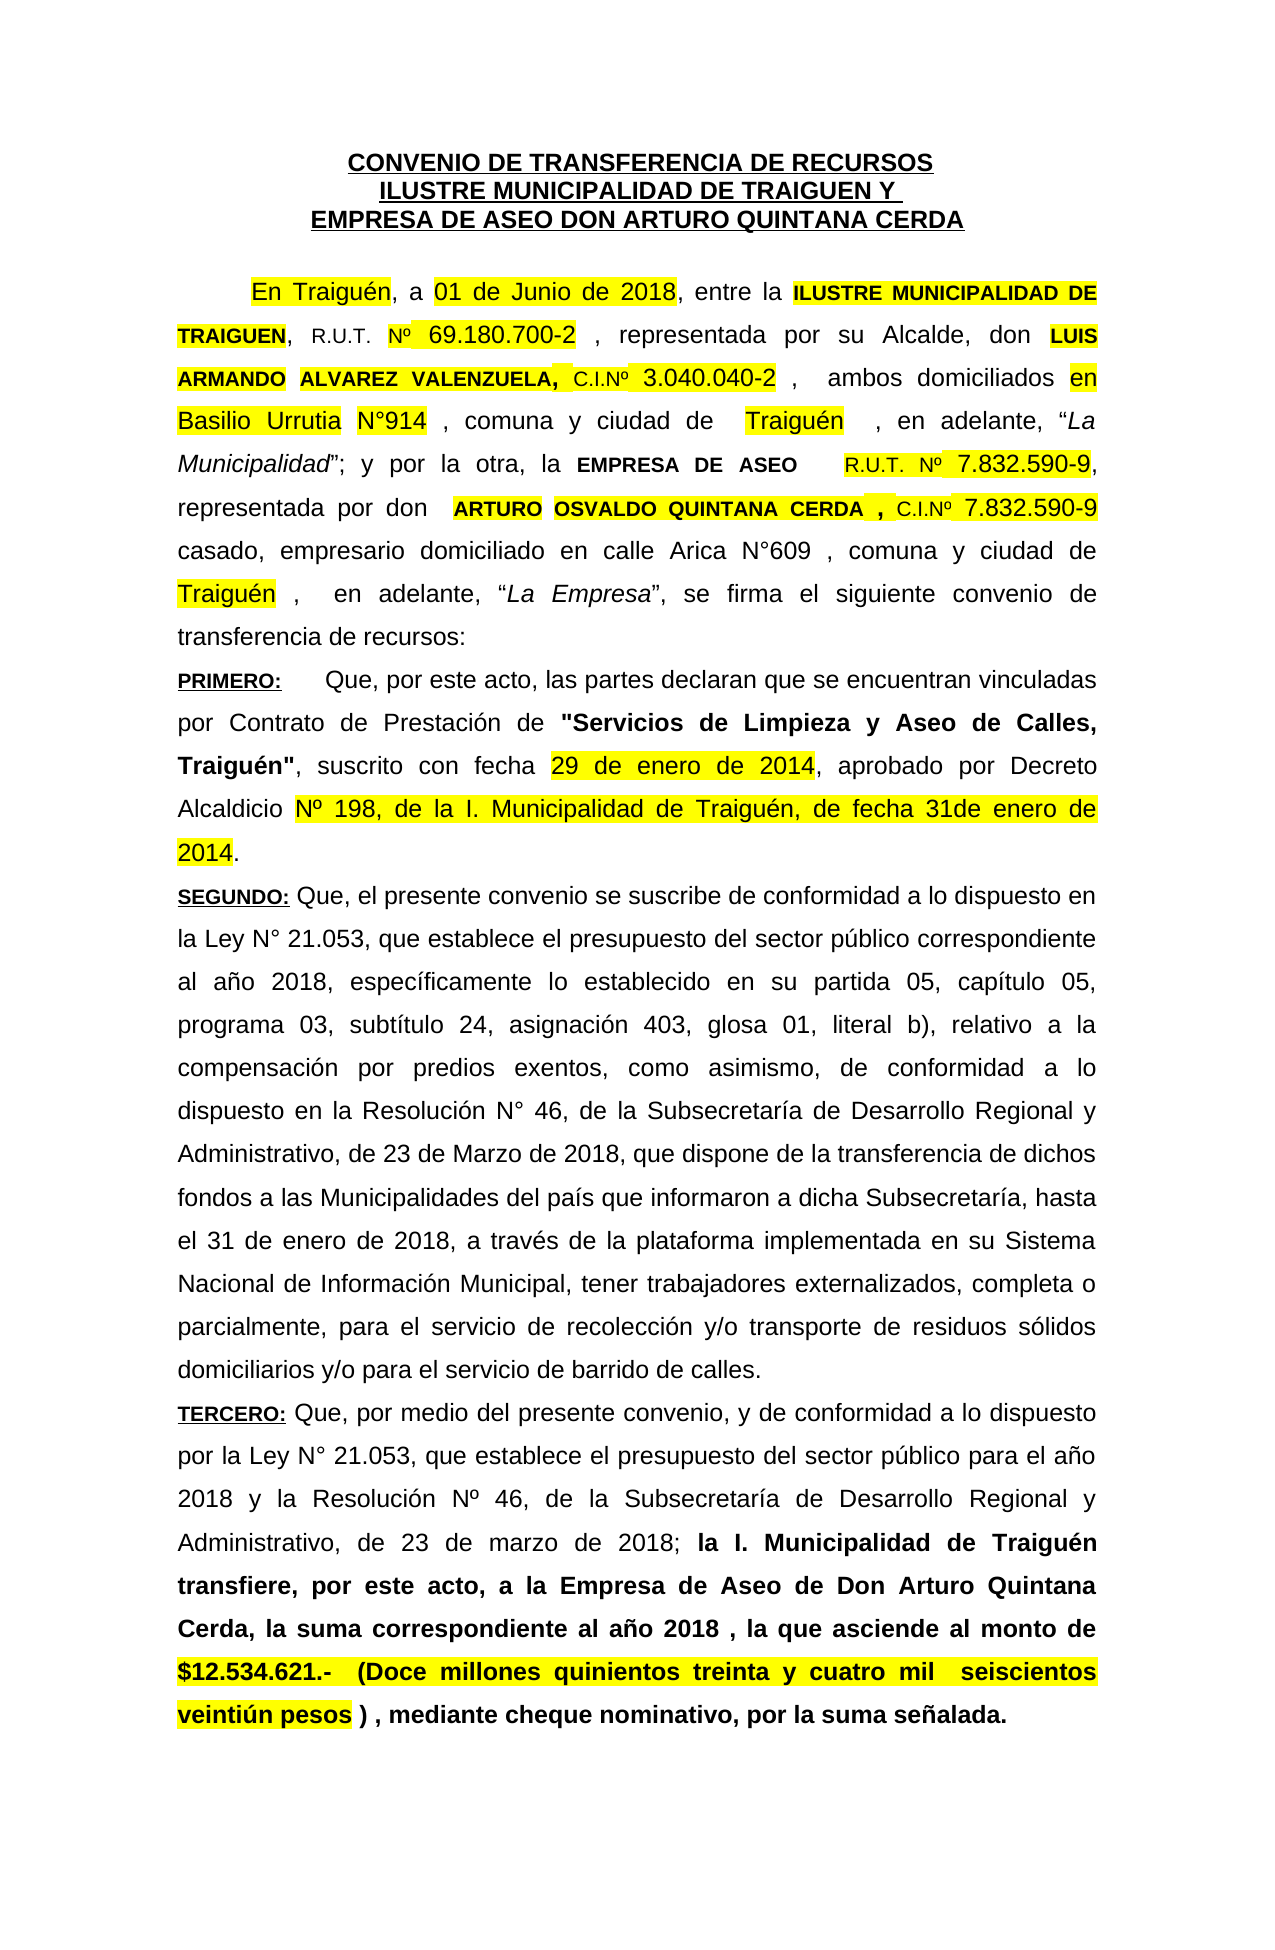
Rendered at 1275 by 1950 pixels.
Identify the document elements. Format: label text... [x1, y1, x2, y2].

text En Traiguén, a 01 de Junio de 2018, entre la ILUSTRE MUNICIPALIDAD DE TRAIGUEN, R.U.T. Nº 69.180.700-2 , representada por su Alcalde, don LUIS ARMANDO ALVAREZ VALENZUELA, C.I.Nº 3.040.040-2 , ambos domiciliados en Basilio Urrutia N°914 , comuna y ciudad de Traiguén , en adelante, “La Municipalidad”; y por la otra, la EMPRESA DE ASEO R.U.T. Nº 7.832.590-9, representada por don ARTURO OSVALDO QUINTANA CERDA , C.I.Nº 7.832.590-9 casado, empresario domiciliado en calle Arica N°609 , comuna y ciudad de Traiguén , en adelante, “La Empresa”, se firma el siguiente convenio de transferencia de recursos: [177, 277, 1098, 651]
text TERCERO: Que, por medio del presente convenio, y de conformidad a lo dispuesto por la Ley N° 21.053, que establece el presupuesto del sector público para el año 2018 y la Resolución Nº 46, de la Subsecretaría de Desarrollo Regional y Administrativo, de 23 de marzo de 2018; la I. Municipalidad de Traiguén transfiere, por este acto, a la Empresa de Aseo de Don Arturo Quintana Cerda, la suma correspondiente al año 2018 , la que asciende al monto de $12.534.621.- (Doce millones quinientos treinta y cuatro mil seiscientos veintiún pesos ) , mediante cheque nominativo, por la suma señalada. [177, 1398, 1098, 1657]
text TERCERO: Que, por medio del presente convenio, y de conformidad a lo dispuesto por la Ley N° 21.053, que establece el presupuesto del sector público para el año 2018 y la Resolución Nº 46, de la Subsecretaría de Desarrollo Regional y Administrativo, de 23 de marzo de 2018; la I. Municipalidad de Traiguén transfiere, por este acto, a la Empresa de Aseo de Don Arturo Quintana Cerda, la suma correspondiente al año 2018 , la que asciende al monto de $12.534.621.- (Doce millones quinientos treinta y cuatro mil seiscientos veintiún pesos ) , mediante cheque nominativo, por la suma señalada. [177, 1686, 1098, 1729]
text EMPRESA DE ASEO DON ARTURO QUINTANA CERDA [177, 205, 1098, 234]
text CONVENIO DE TRANSFERENCIA DE RECURSOS [177, 148, 1098, 176]
text PRIMERO: Que, por este acto, las partes declaran que se encuentran vinculadas por Contrato de Prestación de "Servicios de Limpieza y Aseo de Calles, Traiguén", suscrito con fecha 29 de enero de 2014, aprobado por Decreto Alcaldicio Nº 198, de la I. Municipalidad de Traiguén, de fecha 31de enero de 2014. [177, 665, 1098, 866]
text SEGUNDO: Que, el presente convenio se suscribe de conformidad a lo dispuesto en la Ley N° 21.053, que establece el presupuesto del sector público correspondiente al año 2018, específicamente lo establecido en su partida 05, capítulo 05, programa 03, subtítulo 24, asignación 403, glosa 01, literal b), relativo a la compensación por predios exentos, como asimismo, de conformidad a lo dispuesto en la Resolución N° 46, de la Subsecretaría de Desarrollo Regional y Administrativo, de 23 de Marzo de 2018, que dispone de la transferencia de dichos fondos a las Municipalidades del país que informaron a dicha Subsecretaría, hasta el 31 de enero de 2018, a través de la plataforma implementada en su Sistema Nacional de Información Municipal, tener trabajadores externalizados, completa o parcialmente, para el servicio de recolección y/o transporte de residuos sólidos domiciliarios y/o para el servicio de barrido de calles. [177, 881, 1098, 1384]
text ILUSTRE MUNICIPALIDAD DE TRAIGUEN Y [177, 176, 1098, 205]
